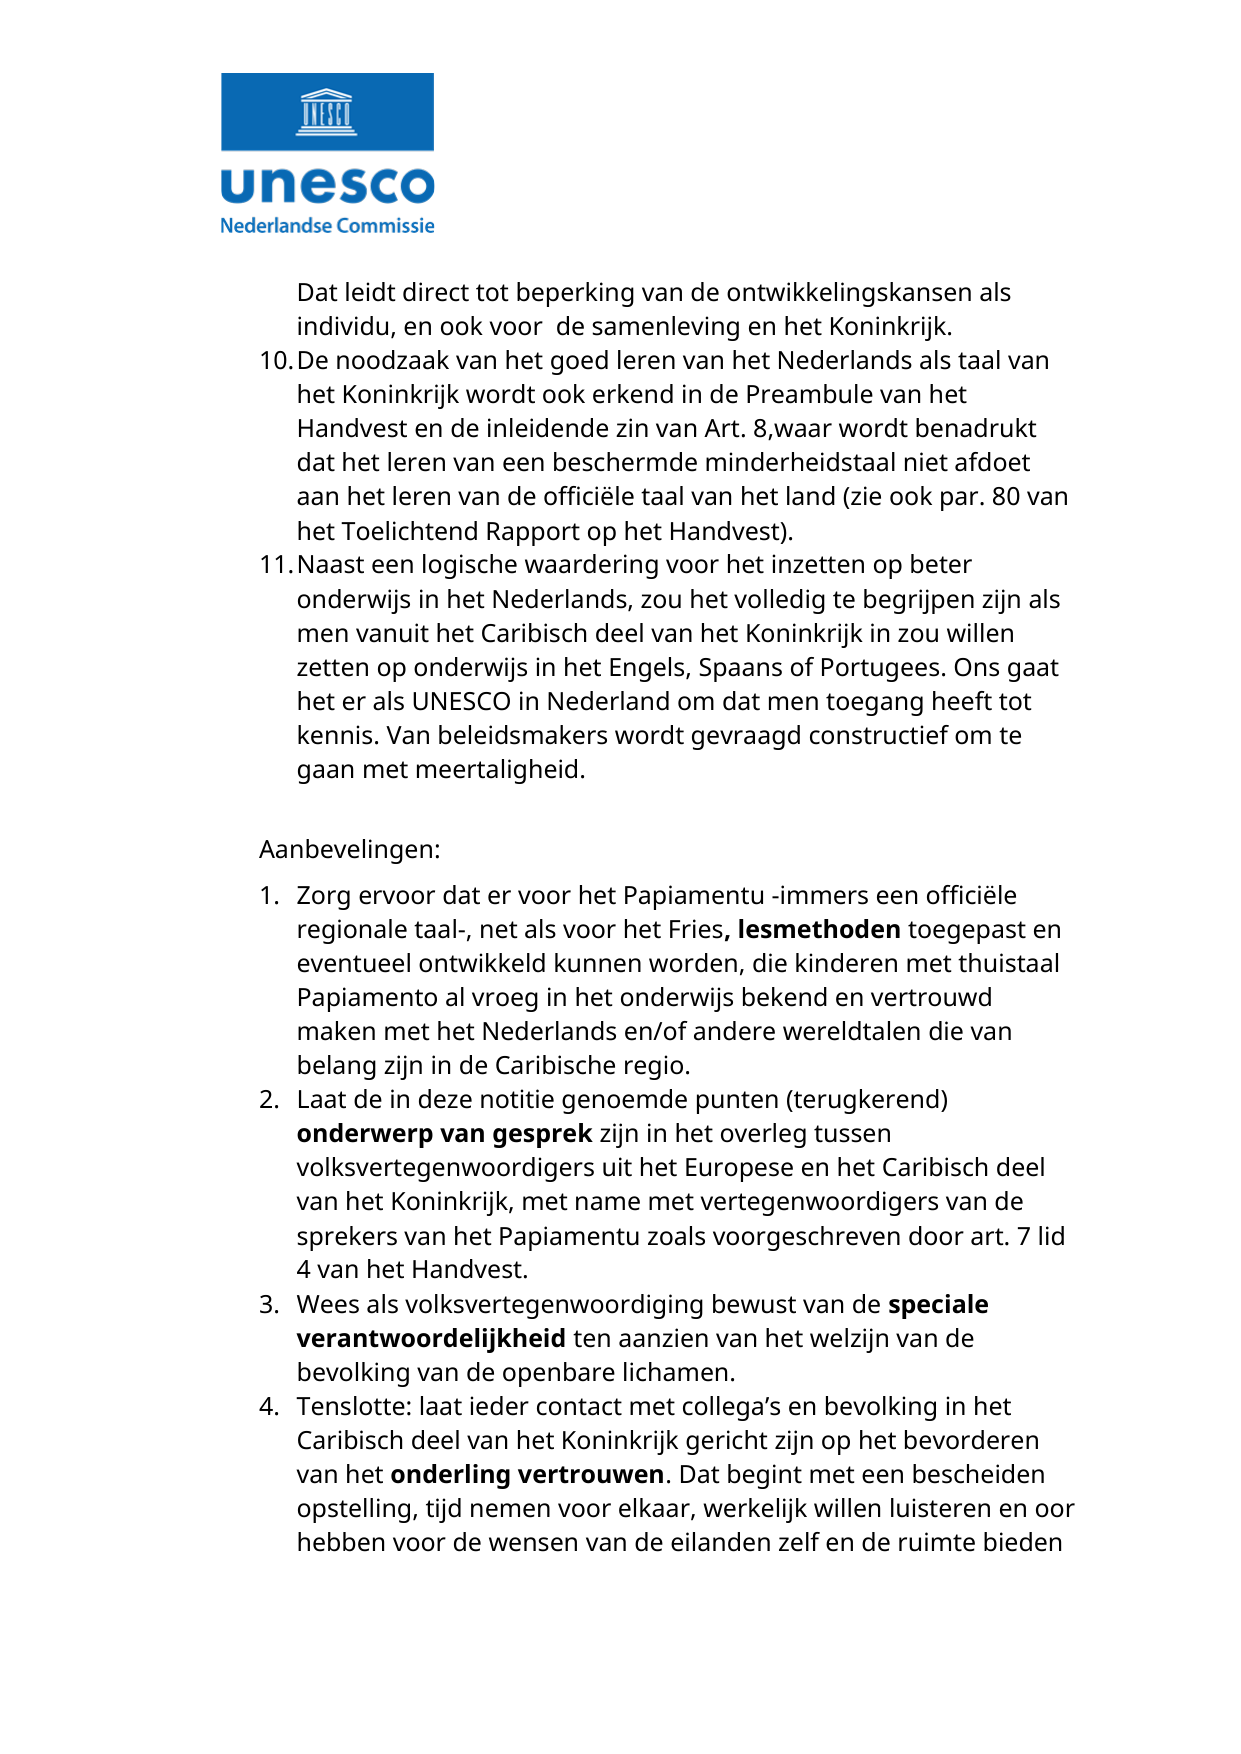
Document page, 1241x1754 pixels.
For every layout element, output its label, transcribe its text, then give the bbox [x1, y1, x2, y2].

list Laat de in deze notitie genoemde punten (terugkerend) onderwerp van gesprek zijn in het overleg tussen volksvertegenwoordigers uit het Europese en het Caribisch deel van het Koninkrijk, met name met vertegenwoordigers van de sprekers van het Papiamentu zoals voorgeschreven door art. 7 lid 4 van het Handvest. [259, 1082, 1078, 1286]
list Wees als volksvertegenwoordiging bewust van de speciale verantwoordelijkheid ten aanzien van het welzijn van de bevolking van de openbare lichamen. [259, 1286, 1078, 1388]
list De noodzaak van het goed leren van het Nederlands als taal van het Koninkrijk wordt ook erkend in de Preambule van het Handvest en de inleidende zin van Art. 8,waar wordt benadrukt dat het leren van een beschermde minderheidstaal niet afdoet aan het leren van de officiële taal van het land (zie ook par. 80 van het Toelichtend Rapport op het Handvest). [259, 343, 1078, 547]
text Aanbevelingen: [259, 832, 1078, 866]
list Naast een logische waardering voor het inzetten op beter onderwijs in het Nederlands, zou het volledig te begrijpen zijn als men vanuit het Caribisch deel van het Koninkrijk in zou willen zetten op onderwijs in het Engels, Spaans of Portugees. Ons gaat het er als UNESCO in Nederland om dat men toegang heeft tot kennis. Van beleidsmakers wordt gevraagd constructief om te gaan met meertaligheid. [259, 547, 1078, 786]
picture [221, 73, 435, 233]
list Zorg ervoor dat er voor het Papiamentu -immers een officiële regionale taal-, net als voor het Fries, lesmethoden toegepast en eventueel ontwikkeld kunnen worden, die kinderen met thuistaal Papiamento al vroeg in het onderwijs bekend en vertrouwd maken met het Nederlands en/of andere wereldtalen die van belang zijn in de Caribische regio. [259, 877, 1078, 1082]
